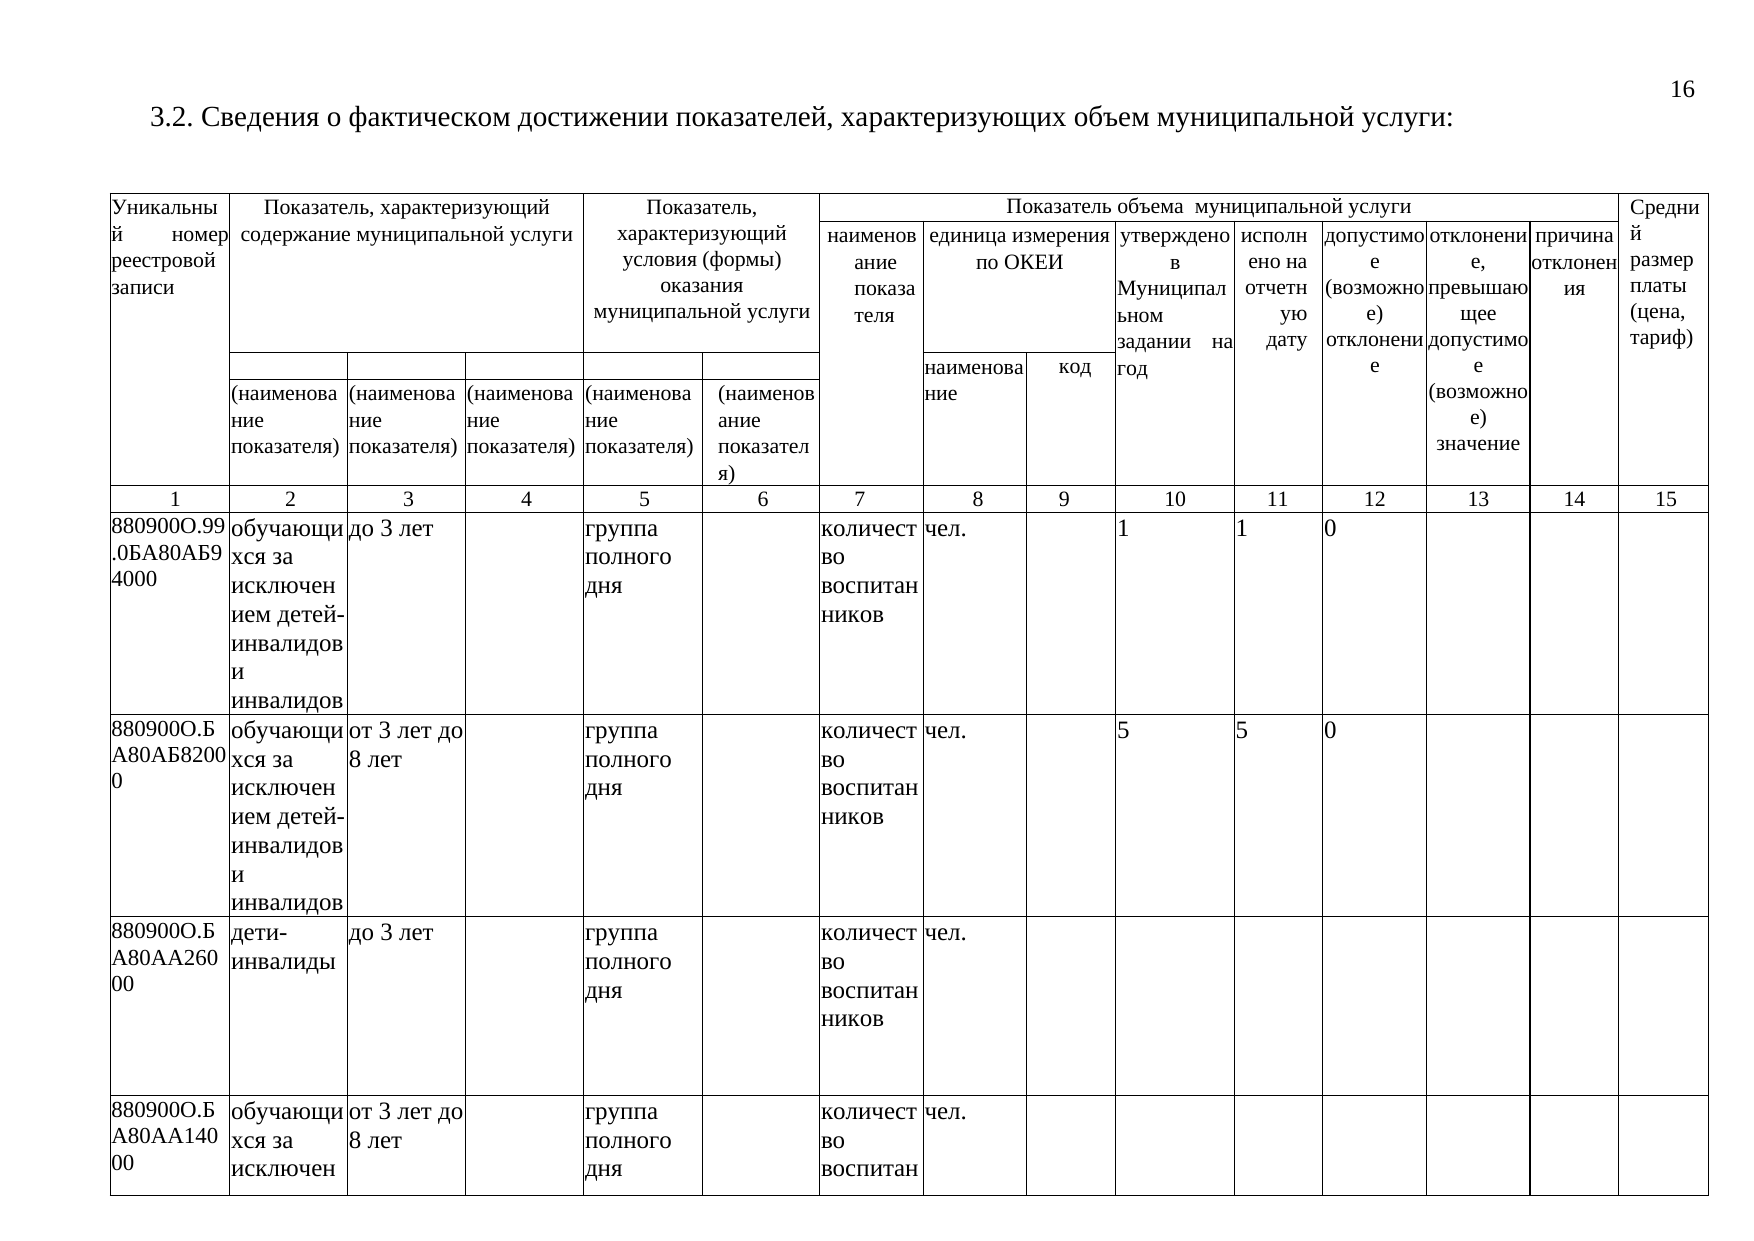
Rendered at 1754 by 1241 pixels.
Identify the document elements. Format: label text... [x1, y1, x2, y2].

table_cell [1619, 917, 1708, 1095]
table_cell группа полного дня [584, 715, 702, 916]
table_cell [1427, 917, 1529, 1095]
table_cell 1 [1116, 513, 1234, 714]
table_cell (наименование показателя) [230, 380, 347, 485]
table_cell [1027, 513, 1115, 714]
table_cell чел. [924, 715, 1026, 916]
table_header Уникальный номер реестровой записи [111, 194, 229, 485]
table_cell [466, 715, 583, 916]
table_header Показатель объема муниципальной услуги [820, 194, 1618, 221]
table_cell 5 [1116, 715, 1234, 916]
table_cell 5 [1235, 715, 1322, 916]
table_cell обучающихся за исключением детей-инвалидов и инвалидов [230, 715, 347, 916]
table_cell отклонение, превышающее допустимое (возможное) значение [1427, 222, 1529, 485]
table_cell 11 [1235, 486, 1322, 512]
table_cell 9 [1027, 486, 1115, 512]
table_cell [1531, 917, 1618, 1095]
table_cell 10 [1116, 486, 1234, 512]
table_cell [1116, 1096, 1234, 1195]
table_cell (наименование показателя) [584, 380, 702, 485]
table_cell до 3 лет [348, 513, 465, 714]
table_header Показатель, характеризующий содержание муниципальной услуги [230, 194, 583, 352]
table_cell обучающихся за исключением детей-инвалидов и инвалидов [230, 513, 347, 714]
table_cell чел. [924, 917, 1026, 1095]
table_cell 13 [1427, 486, 1529, 512]
text 3.2. Сведения о фактическом достижении показателей, характеризующих объем муниципальной услуги: [150, 103, 1695, 132]
table_cell наименование показателя [820, 222, 923, 485]
table_cell причина отклонения [1531, 222, 1618, 485]
table_cell 8 [924, 486, 1026, 512]
table_cell [1531, 513, 1618, 714]
table_cell [466, 1096, 583, 1195]
table_cell чел. [924, 1096, 1026, 1195]
table_cell группа полного дня [584, 1096, 702, 1195]
table_cell количество воспитанников [820, 917, 923, 1095]
table_cell [1027, 917, 1115, 1095]
table_cell чел. [924, 513, 1026, 714]
table_cell 5 [584, 486, 702, 512]
table_cell 0 [1323, 715, 1426, 916]
table_cell группа полного дня [584, 513, 702, 714]
table_cell 2 [230, 486, 347, 512]
table_cell допустимое (возможное) отклонение [1323, 222, 1426, 485]
table_cell [1116, 917, 1234, 1095]
table_cell количество воспитанников [820, 1096, 923, 1195]
table_cell код [1027, 353, 1115, 485]
table_cell 7 [820, 486, 923, 512]
table_cell [466, 513, 583, 714]
table_cell от 3 лет до 8 лет [348, 1096, 465, 1195]
table_cell 880900О.БА80АБ82000 [111, 715, 229, 916]
table_cell [703, 513, 819, 714]
table_cell дети-инвалиды [230, 917, 347, 1095]
table_header Показатель, характеризующий условия (формы) оказания муниципальной услуги [584, 194, 819, 352]
table_cell [703, 917, 819, 1095]
table_cell 6 [703, 486, 819, 512]
table_cell [466, 917, 583, 1095]
table_cell обучающихся за исключением детей-инвалидов и инвалидов [230, 1096, 347, 1195]
table_cell [1027, 715, 1115, 916]
table_cell [1323, 1096, 1426, 1195]
table_cell [703, 1096, 819, 1195]
table_cell [466, 353, 583, 378]
table_cell 880900О.99.0БА80АБ94000 [111, 513, 229, 714]
table_cell 0 [1323, 513, 1426, 714]
table_cell 14 [1531, 486, 1618, 512]
table_cell (наименование показателя) [348, 380, 465, 485]
table_cell [584, 353, 702, 378]
table_cell исполнено на отчетную дату [1235, 222, 1322, 485]
table_cell 15 [1619, 486, 1708, 512]
table_header Средний размер платы (цена, тариф) [1619, 194, 1708, 485]
table_cell [703, 353, 819, 378]
table_cell [1619, 513, 1708, 714]
table_cell [1235, 917, 1322, 1095]
table_cell от 3 лет до 8 лет [348, 715, 465, 916]
table_cell [1531, 1096, 1618, 1195]
table_cell до 3 лет [348, 917, 465, 1095]
table_cell [1531, 715, 1618, 916]
table_cell единица измерения по ОКЕИ [924, 222, 1115, 352]
table_cell [1427, 715, 1529, 916]
table_cell 3 [348, 486, 465, 512]
table_cell [1323, 917, 1426, 1095]
table_cell [1027, 1096, 1115, 1195]
table_cell [348, 353, 465, 378]
table_cell 1 [1235, 513, 1322, 714]
table_cell 4 [466, 486, 583, 512]
table_cell [703, 715, 819, 916]
table_cell утверждено в Муниципальном задании на год [1116, 222, 1234, 485]
table_cell количество воспитанников [820, 513, 923, 714]
table_cell количество воспитанников [820, 715, 923, 916]
table_cell (наименование показателя) [466, 380, 583, 485]
table_cell [1427, 513, 1529, 714]
table_cell 880900О.БА80АА14000 [111, 1096, 229, 1195]
table_cell [1427, 1096, 1529, 1195]
table_cell [230, 353, 347, 378]
table_cell 1 [111, 486, 229, 512]
table_cell 880900О.БА80АА26000 [111, 917, 229, 1095]
table_cell [1619, 715, 1708, 916]
table_cell группа полного дня [584, 917, 702, 1095]
table_cell [1235, 1096, 1322, 1195]
table_cell наименование [924, 353, 1026, 485]
table_cell 12 [1323, 486, 1426, 512]
table_cell [1619, 1096, 1708, 1195]
table_cell (наименование показателя) [703, 380, 819, 485]
